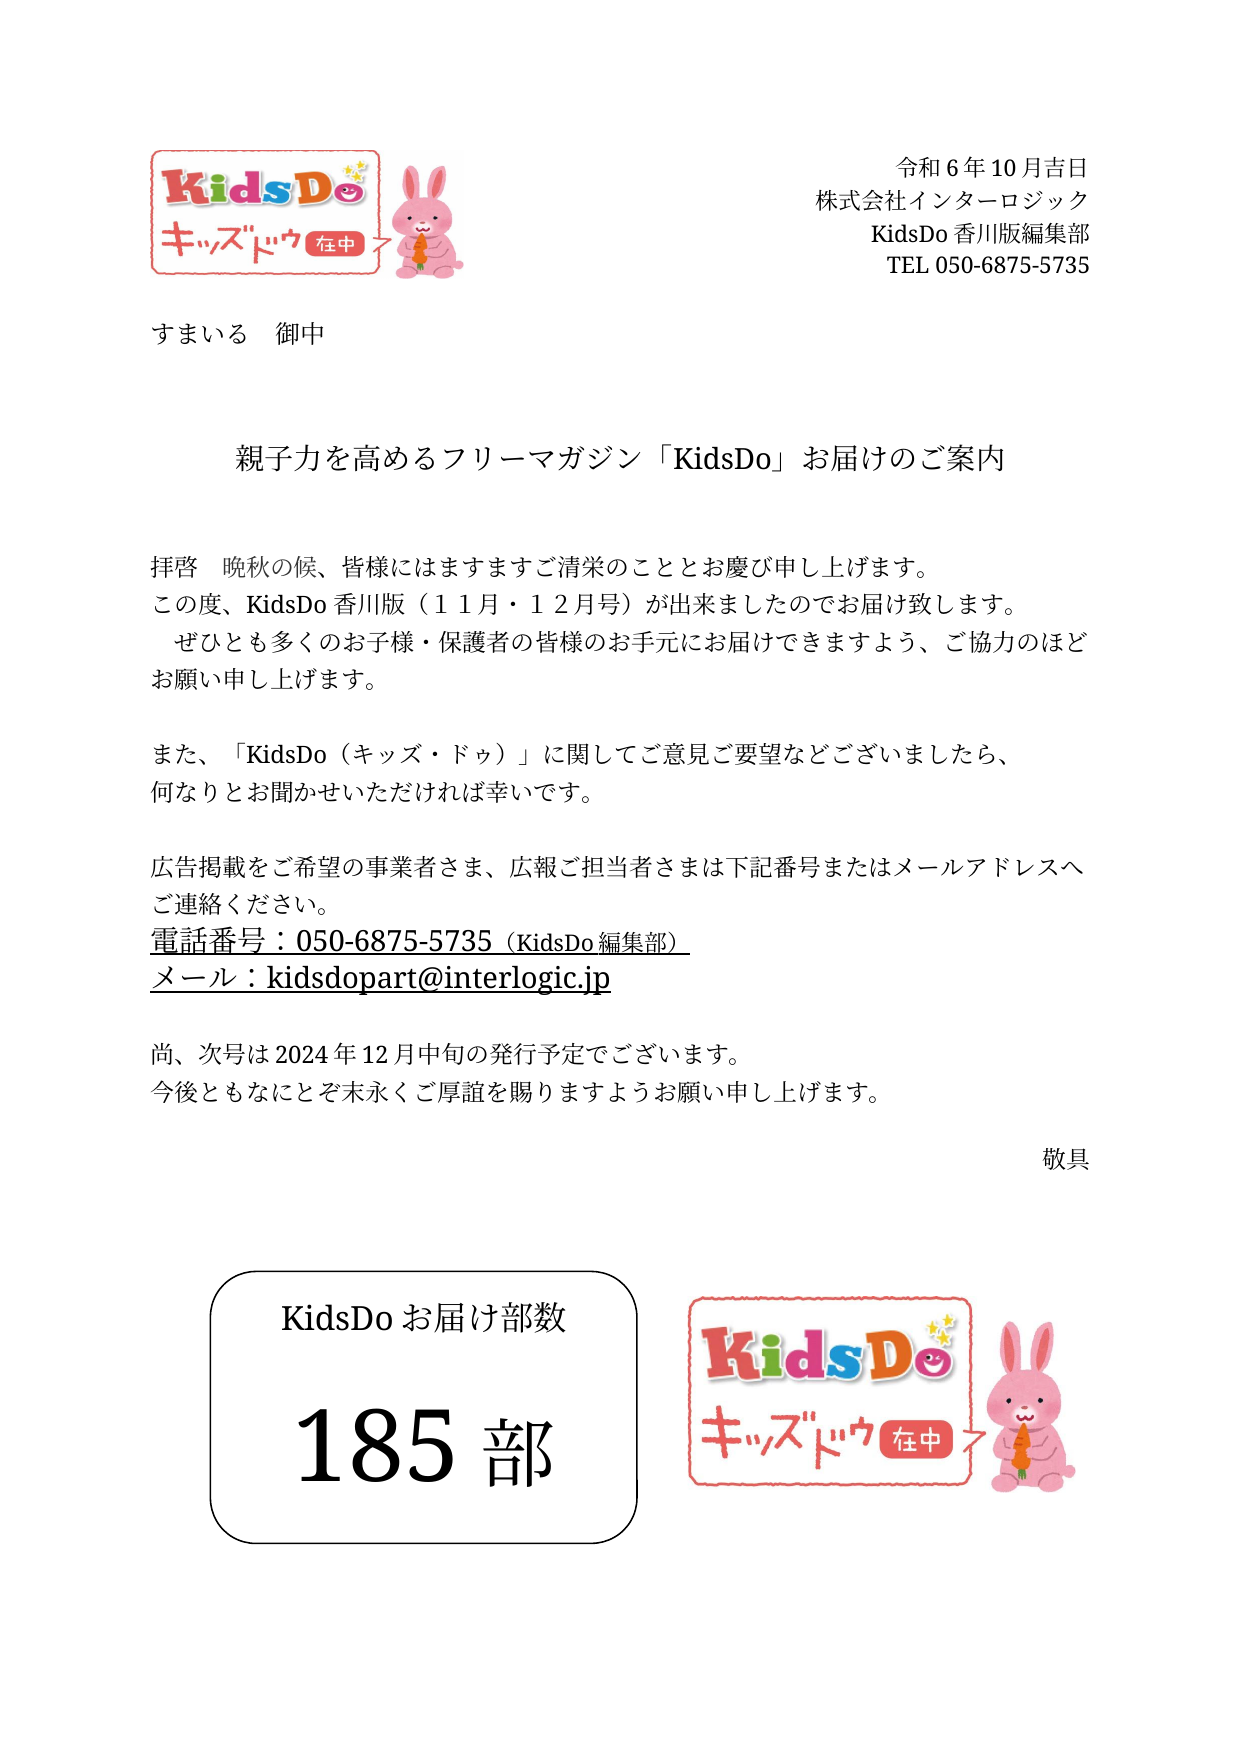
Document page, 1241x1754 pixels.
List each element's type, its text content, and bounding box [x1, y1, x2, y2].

text 何なりとお聞かせいただければ幸いです。 [150, 771, 1090, 808]
text すまいる 御中 [150, 314, 1090, 350]
text メール：kidsdopart@interlogic.jp [150, 958, 1090, 996]
text 親子力を高めるフリーマガジン「KidsDo」お届けのご案内 [150, 436, 1090, 478]
text 株式会社インターロジック [464, 183, 1090, 216]
text 尚、次号は2024年12月中旬の発行予定でございます。 [150, 1033, 1090, 1071]
text 令和6年10月吉日 [464, 150, 1090, 183]
text TEL 050-6875-5735 [150, 249, 1090, 280]
text 拝啓 晩秋の候、皆様にはますますご清栄のこととお慶び申し上げます。 [150, 546, 1090, 583]
text 電話番号：050-6875-5735（KidsDo編集部） [150, 921, 1090, 958]
text 広告掲載をご希望の事業者さま、広報ご担当者さまは下記番号またはメールアドレスへご連絡ください。 [150, 846, 1090, 921]
text 敬具 [150, 1142, 1090, 1175]
picture [687, 1296, 1076, 1493]
text また、「KidsDo（キッズ・ドゥ）」に関してご意見ご要望などございましたら、 [150, 733, 1090, 771]
text 今後ともなにとぞ末永くご厚誼を賜りますようお願い申し上げます。 [150, 1071, 1090, 1108]
text この度、KidsDo 香川版（１１月・１２月号）が出来ましたのでお届け致します。 [150, 583, 1090, 621]
text KidsDo香川版編集部 [464, 216, 1090, 249]
picture [150, 150, 464, 279]
text ぜひとも多くのお子様・保護者の皆様のお手元にお届けできますよう、ご協力のほどお願い申し上げます。 [150, 621, 1090, 696]
